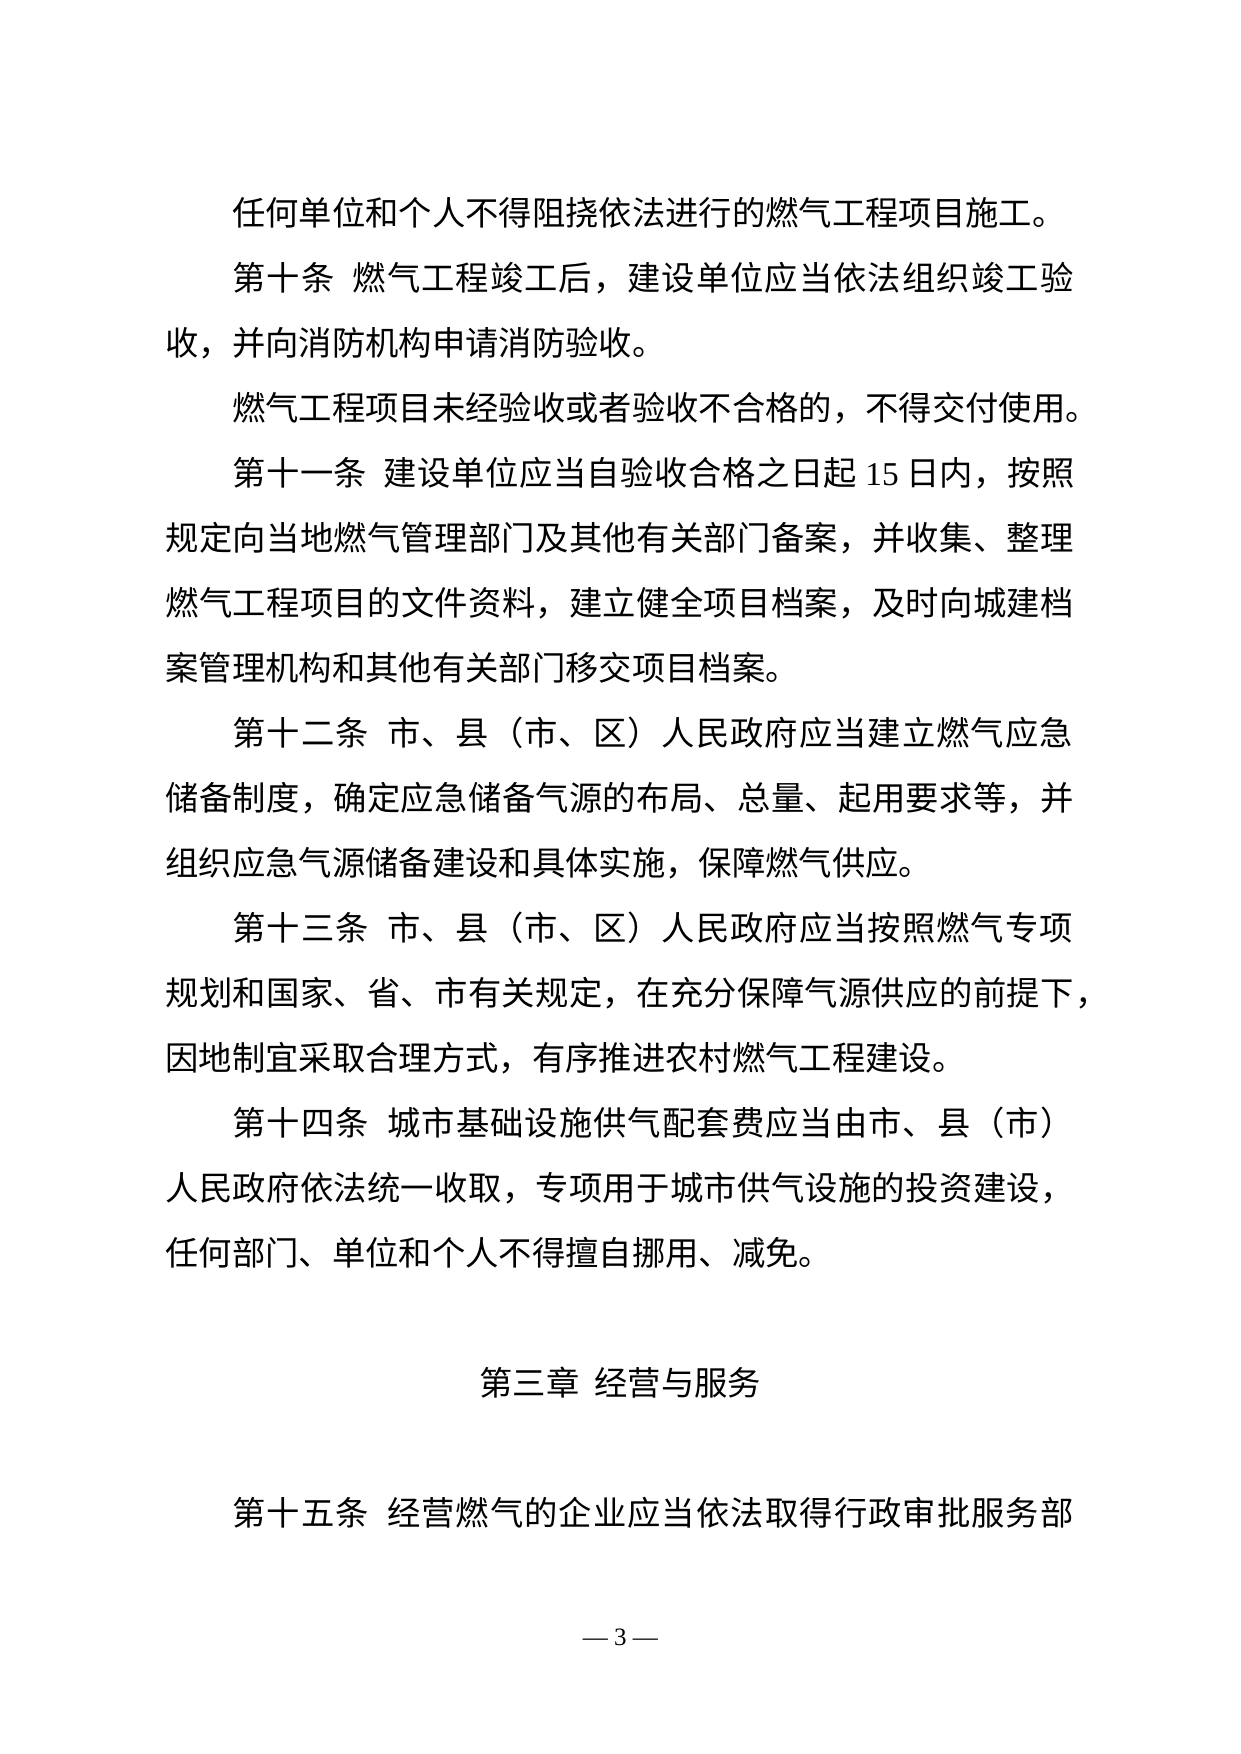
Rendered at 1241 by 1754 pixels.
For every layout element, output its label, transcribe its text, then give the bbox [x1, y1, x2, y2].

text 第十条 燃气工程竣工后，建设单位应当依法组织竣工验收，并向消防机构申请消防验收。 [165, 243, 1075, 373]
text 第十二条 市、县（市、区）人民政府应当建立燃气应急储备制度，确定应急储备气源的布局、总量、起用要求等，并组织应急气源储备建设和具体实施，保障燃气供应。 [165, 698, 1075, 893]
text 第十一条 建设单位应当自验收合格之日起15日内，按照规定向当地燃气管理部门及其他有关部门备案，并收集、整理燃气工程项目的文件资料，建立健全项目档案，及时向城建档案管理机构和其他有关部门移交项目档案。 [165, 438, 1075, 698]
text 任何单位和个人不得阻挠依法进行的燃气工程项目施工。 [165, 178, 1075, 243]
text 第三章 经营与服务 [165, 1348, 1075, 1413]
text 第十三条 市、县（市、区）人民政府应当按照燃气专项规划和国家、省、市有关规定，在充分保障气源供应的前提下，因地制宜采取合理方式，有序推进农村燃气工程建设。 [165, 893, 1075, 1088]
text 燃气工程项目未经验收或者验收不合格的，不得交付使用。 [165, 373, 1075, 438]
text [165, 1478, 1075, 1543]
text 第十四条 城市基础设施供气配套费应当由市、县（市）人民政府依法统一收取，专项用于城市供气设施的投资建设，任何部门、单位和个人不得擅自挪用、减免。 [165, 1088, 1075, 1283]
